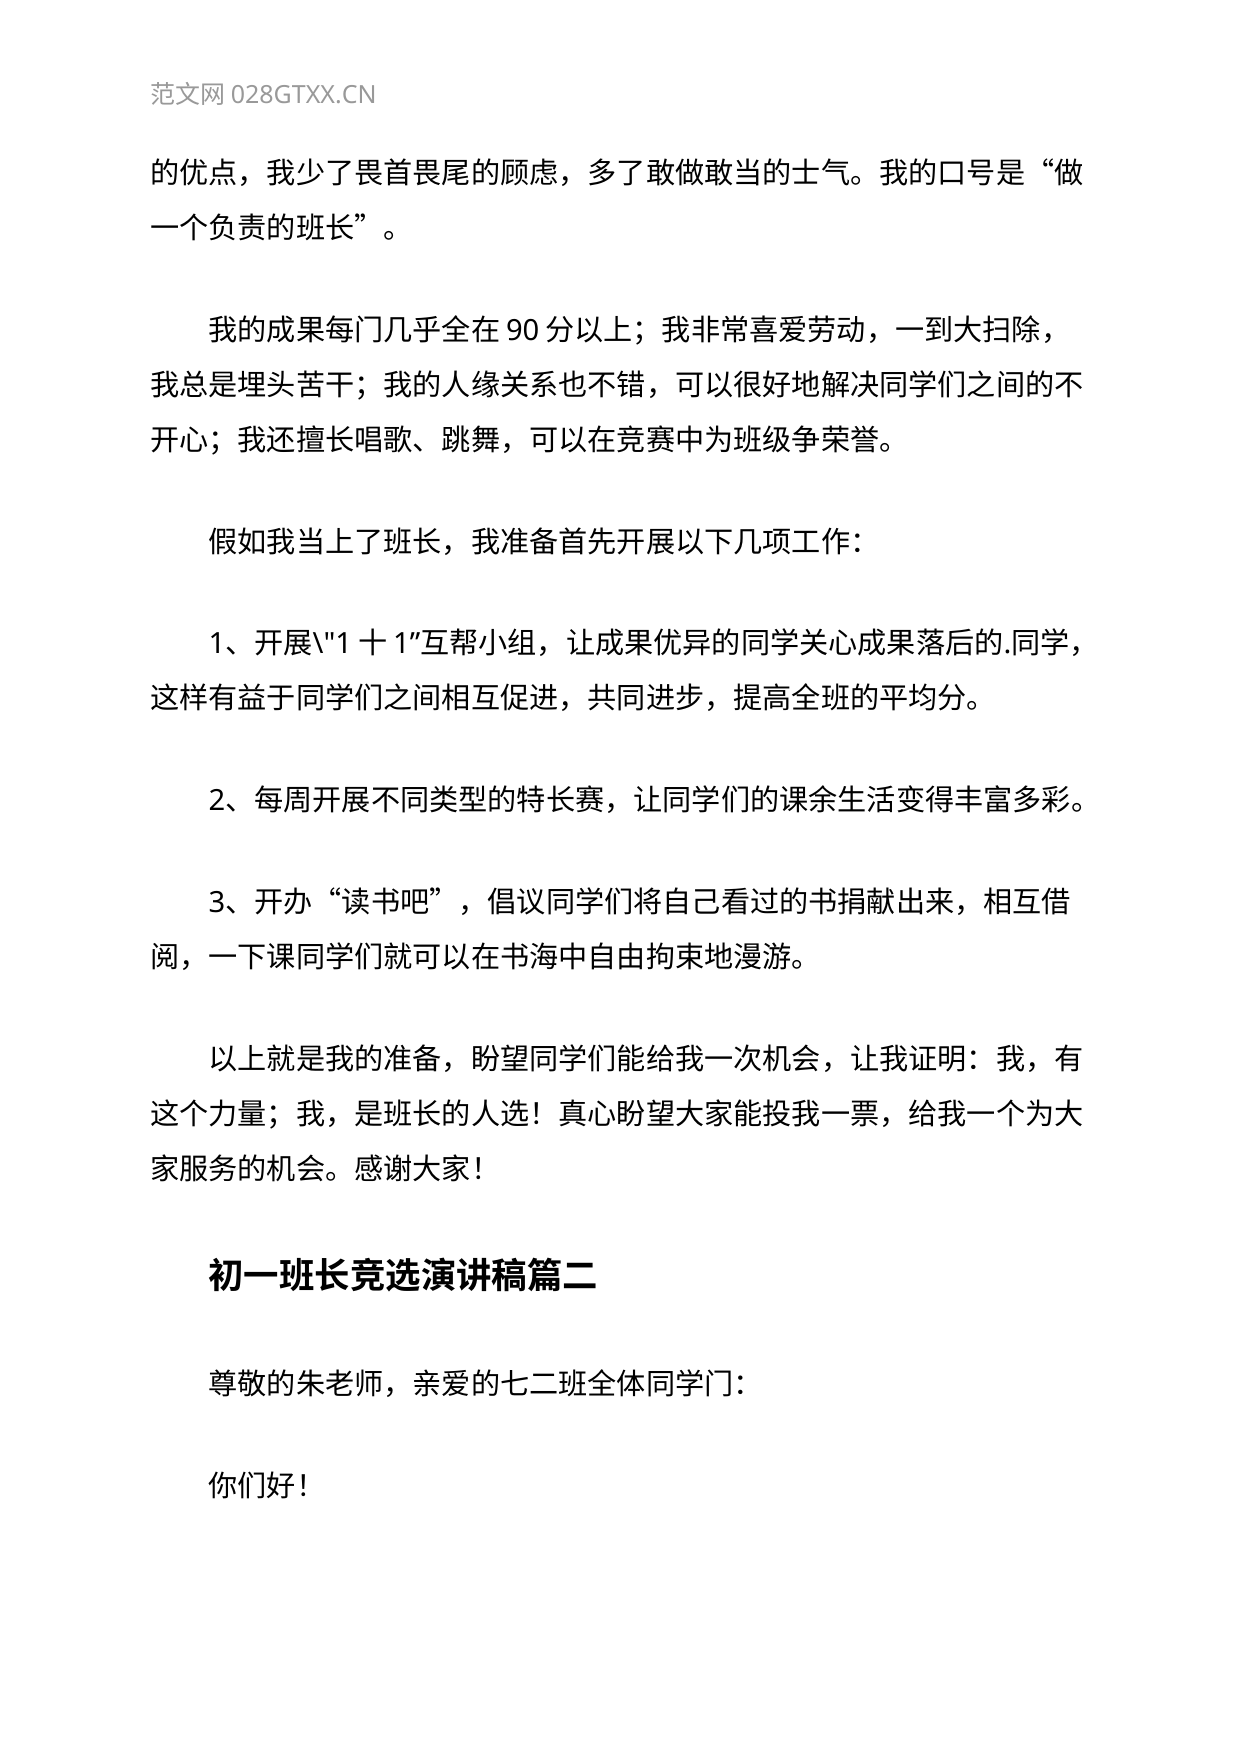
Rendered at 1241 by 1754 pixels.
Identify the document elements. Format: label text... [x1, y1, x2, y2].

text 我的成果每门几乎全在90分以上；我非常喜爱劳动，一到大扫除，我总是埋头苦干；我的人缘关系也不错，可以很好地解决同学们之间的不开心；我还擅长唱歌、跳舞，可以在竞赛中为班级争荣誉。 [150, 307, 1090, 459]
text 3、开办“读书吧”，倡议同学们将自己看过的书捐献出来，相互借阅，一下课同学们就可以在书海中自由拘束地漫游。 [150, 879, 1090, 976]
text 2、每周开展不同类型的特长赛，让同学们的课余生活变得丰富多彩。 [150, 777, 1090, 819]
text 1、开展\"1十1”互帮小组，让成果优异的同学关心成果落后的.同学，这样有益于同学们之间相互促进，共同进步，提高全班的平均分。 [150, 620, 1090, 717]
text 以上就是我的准备，盼望同学们能给我一次机会，让我证明：我，有这个力量；我，是班长的人选！真心盼望大家能投我一票，给我一个为大家服务的机会。感谢大家！ [150, 1036, 1090, 1188]
text 假如我当上了班长，我准备首先开展以下几项工作： [150, 518, 1090, 561]
text 尊敬的朱老师，亲爱的七二班全体同学门： [150, 1361, 1090, 1403]
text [150, 150, 1090, 247]
text 初一班长竞选演讲稿篇二 [150, 1247, 1090, 1298]
text 你们好！ [150, 1462, 1090, 1505]
